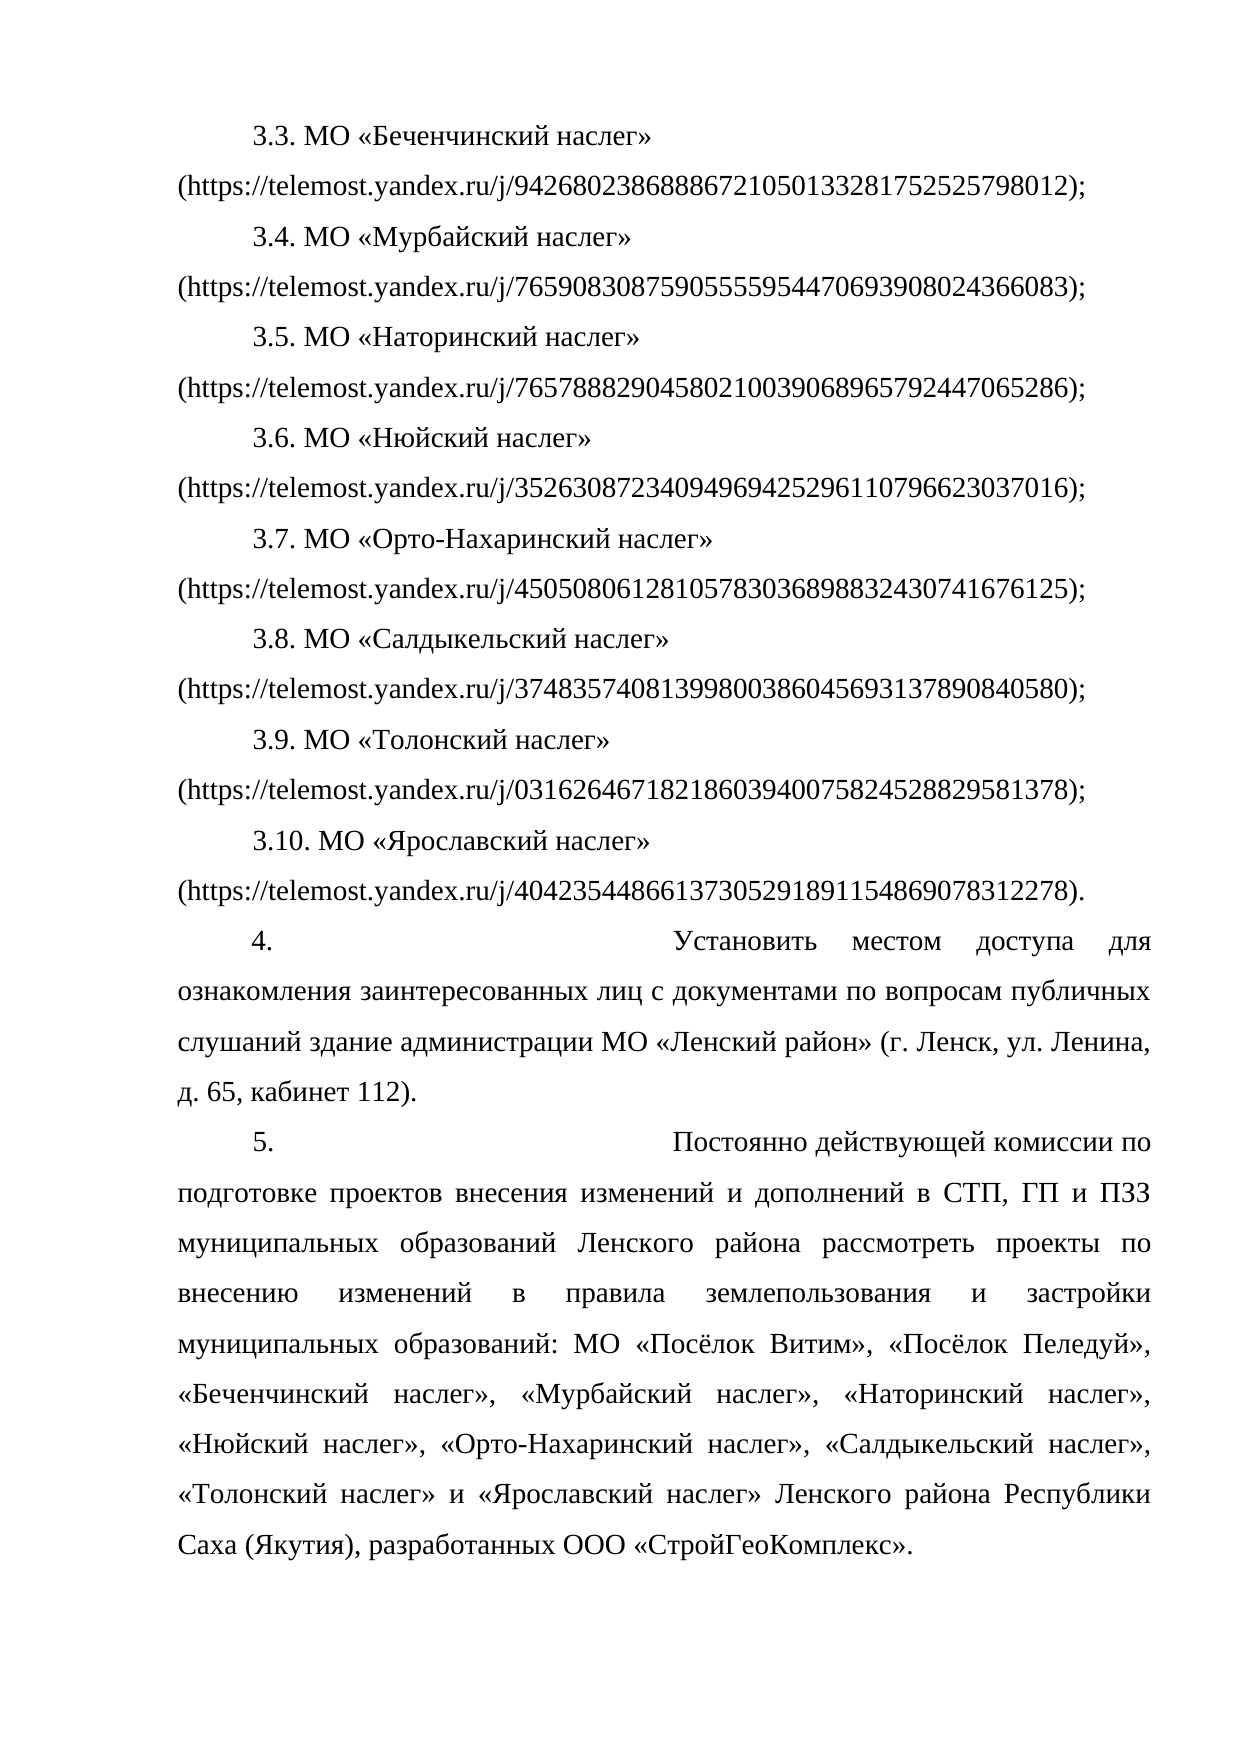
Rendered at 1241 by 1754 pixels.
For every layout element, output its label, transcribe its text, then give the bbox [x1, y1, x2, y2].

text 3.9. МО «Толонский наслег» (https://telemost.yandex.ru/j/03162646718218603940075824528829581378); [177, 722, 1152, 806]
text 3.6. МО «Нюйский наслег» (https://telemost.yandex.ru/j/35263087234094969425296110796623037016); [177, 420, 1152, 504]
text 3.5. МО «Наторинский наслег» (https://telemost.yandex.ru/j/76578882904580210039068965792447065286); [177, 319, 1152, 403]
text 3.8. МО «Салдыкельский наслег» (https://telemost.yandex.ru/j/37483574081399800386045693137890840580); [177, 621, 1152, 705]
list Установить местом доступа для ознакомления заинтересованных лиц с документами по вопросам публичных слушаний здание администрации МО «Ленский район» (г. Ленск, ул. Ленина, д. 65, кабинет 112). [177, 923, 1152, 1108]
text 3.3. МО «Беченчинский наслег» (https://telemost.yandex.ru/j/94268023868886721050133281752525798012); [177, 118, 1152, 202]
text 3.7. МО «Орто-Нахаринский наслег» (https://telemost.yandex.ru/j/45050806128105783036898832430741676125); [177, 521, 1152, 604]
text 3.10. МО «Ярославский наслег» (https://telemost.yandex.ru/j/40423544866137305291891154869078312278). [177, 823, 1152, 906]
list Постоянно действующей комиссии по подготовке проектов внесения изменений и дополнений в СТП, ГП и ПЗЗ муниципальных образований Ленского района рассмотреть проекты по внесению изменений в правила землепользования и застройки муниципальных образований: МО «Посёлок Витим», «Посёлок Пеледуй», «Беченчинский наслег», «Мурбайский наслег», «Наторинский наслег», «Нюйский наслег», «Орто-Нахаринский наслег», «Салдыкельский наслег», «Толонский наслег» и «Ярославский наслег» Ленского района Республики Саха (Якутия), разработанных ООО «СтройГеоКомплекс». [177, 1124, 1152, 1561]
text 3.4. МО «Мурбайский наслег» (https://telemost.yandex.ru/j/76590830875905555954470693908024366083); [177, 219, 1152, 303]
